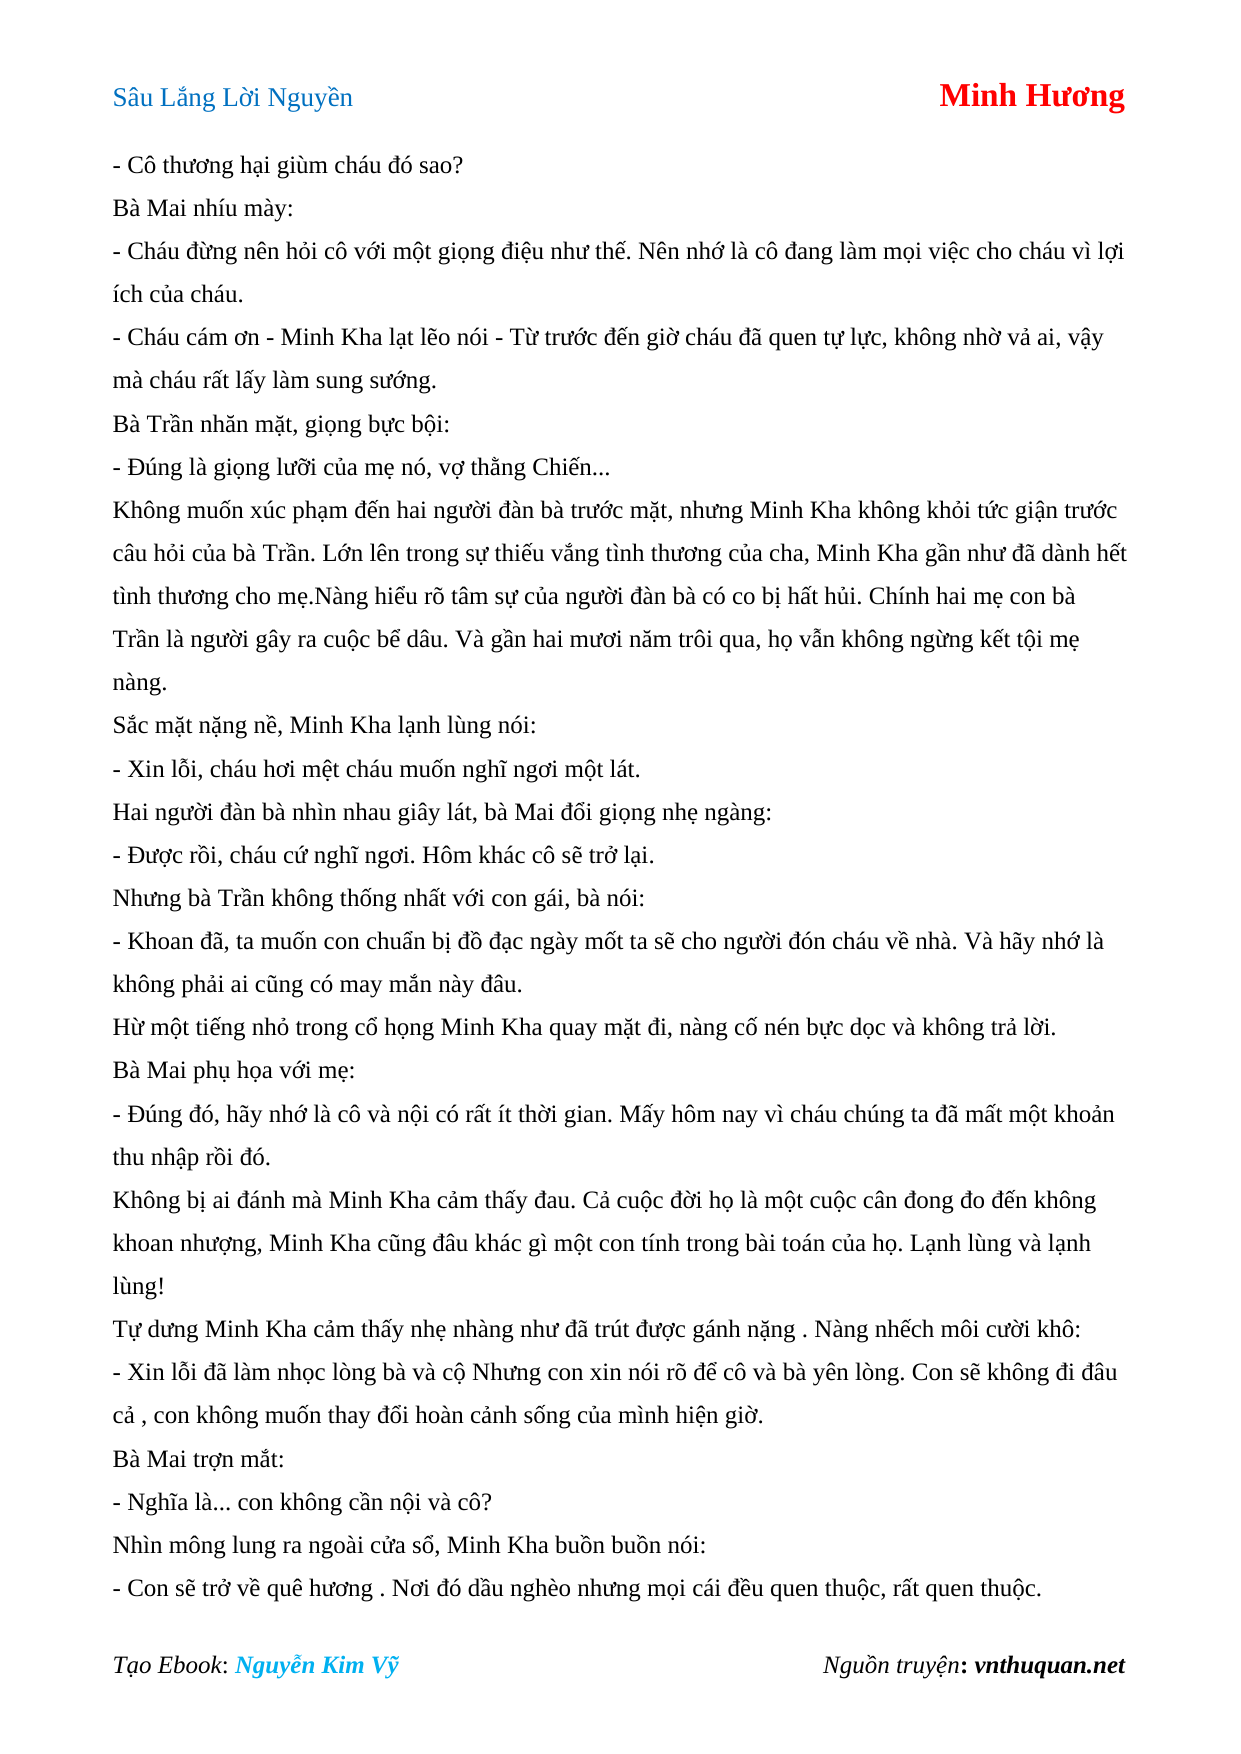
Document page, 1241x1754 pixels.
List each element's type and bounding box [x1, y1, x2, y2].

text [112, 150, 1128, 1602]
